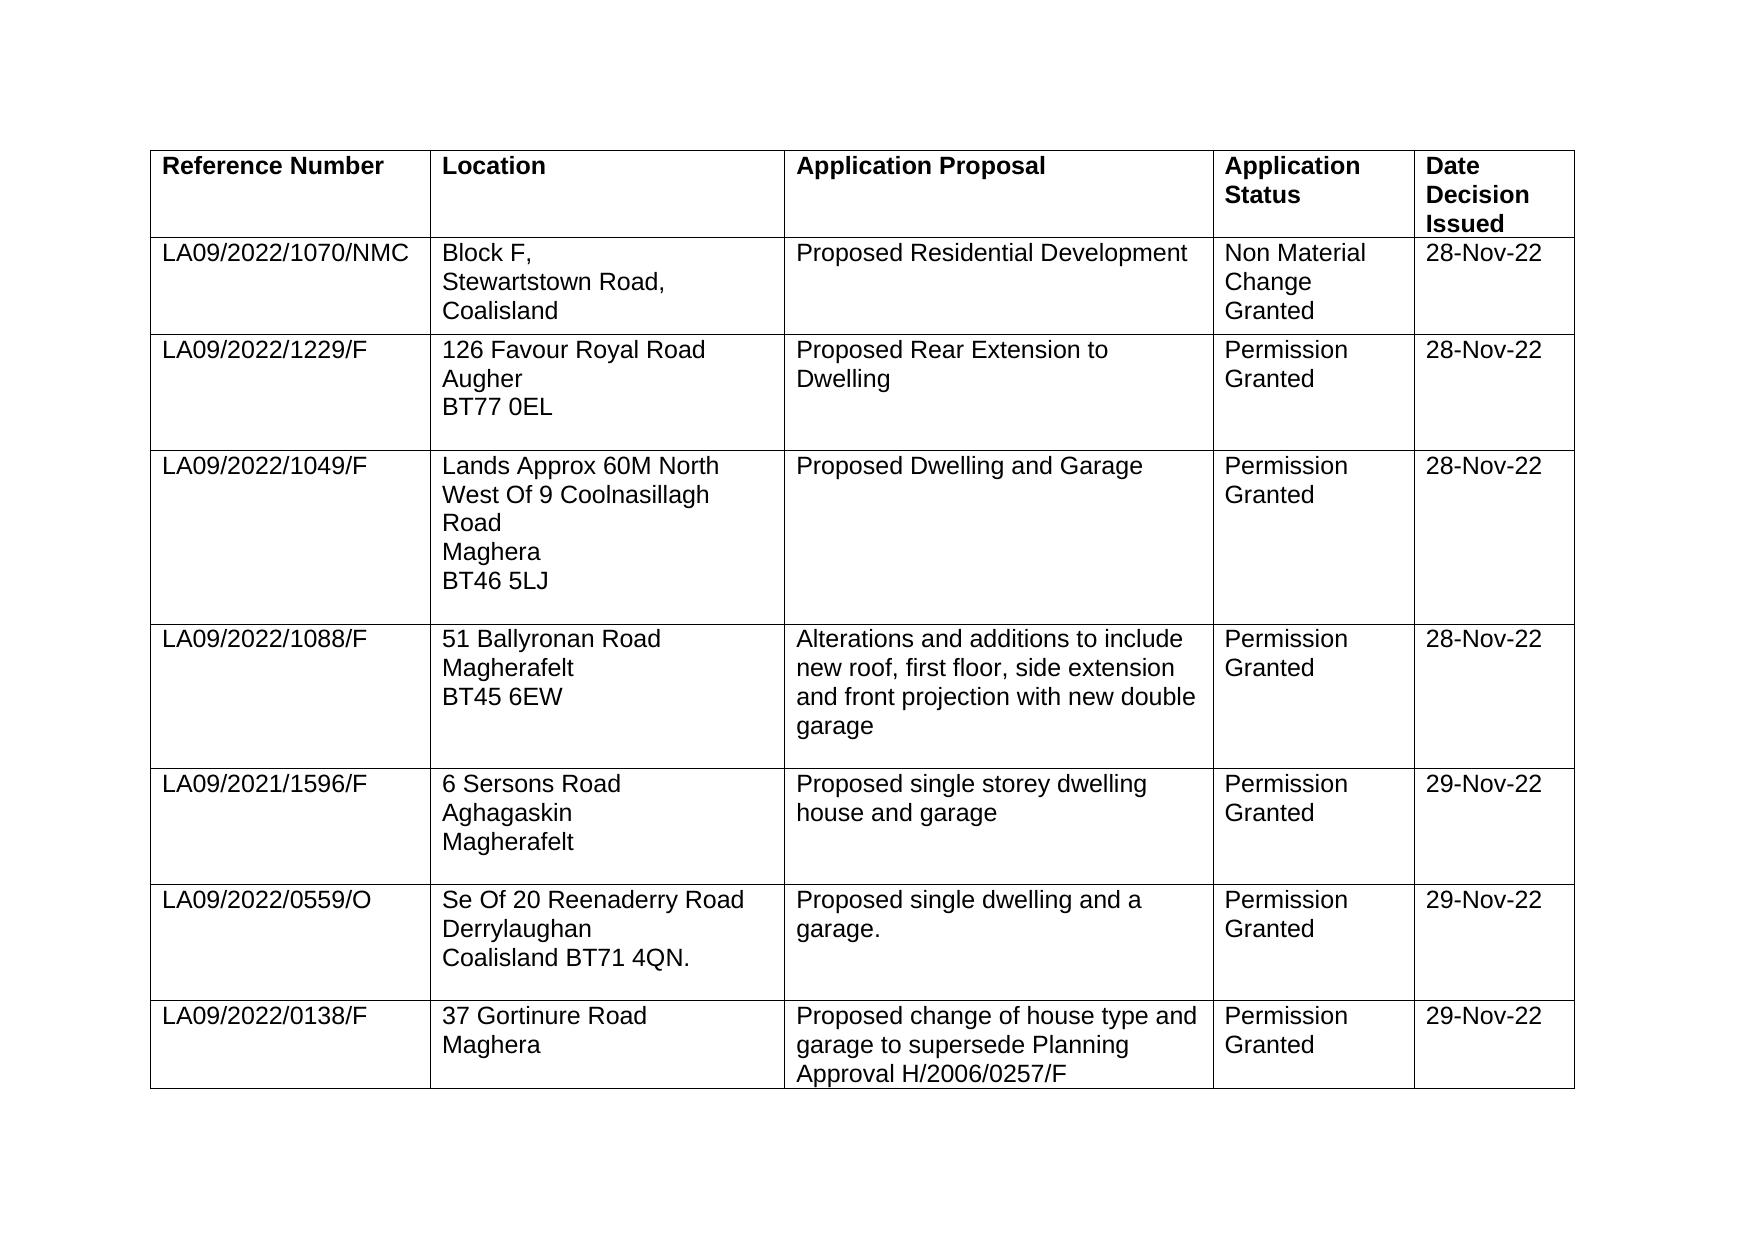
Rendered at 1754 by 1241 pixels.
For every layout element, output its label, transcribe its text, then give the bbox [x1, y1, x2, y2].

table_cell Permission Granted [1214, 451, 1414, 623]
table_cell 29-Nov-22 [1415, 769, 1574, 884]
table_cell Proposed Residential Development [785, 238, 1213, 334]
table_cell 37 Gortinure Road Maghera [431, 1001, 784, 1088]
table_cell Permission Granted [1214, 769, 1414, 884]
table_cell Proposed single dwelling and a garage. [785, 885, 1213, 1000]
table_cell Permission Granted [1214, 625, 1414, 768]
table_cell Permission Granted [1214, 1001, 1414, 1088]
table_cell 28-Nov-22 [1415, 238, 1574, 334]
table_cell 29-Nov-22 [1415, 1001, 1574, 1088]
table_cell LA09/2022/1049/F [151, 451, 430, 623]
table_cell 51 Ballyronan Road Magherafelt BT45 6EW [431, 625, 784, 768]
table_cell Se Of 20 Reenaderry Road Derrylaughan Coalisland BT71 4QN. [431, 885, 784, 1000]
table_cell LA09/2021/1596/F [151, 769, 430, 884]
table_cell 28-Nov-22 [1415, 451, 1574, 623]
table_cell Permission Granted [1214, 885, 1414, 1000]
table_header Application Status [1214, 151, 1414, 237]
table_cell Lands Approx 60M North West Of 9 Coolnasillagh Road Maghera BT46 5LJ [431, 451, 784, 623]
table_cell 29-Nov-22 [1415, 885, 1574, 1000]
table_header Reference Number [151, 151, 430, 237]
table_cell 6 Sersons Road Aghagaskin Magherafelt [431, 769, 784, 884]
table_cell Proposed Dwelling and Garage [785, 451, 1213, 623]
table_cell 28-Nov-22 [1415, 625, 1574, 768]
table_cell Proposed single storey dwelling house and garage [785, 769, 1213, 884]
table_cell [785, 1001, 1213, 1088]
table_cell LA09/2022/1070/NMC [151, 238, 430, 334]
table_cell LA09/2022/0138/F [151, 1001, 430, 1088]
table_header Location [431, 151, 784, 237]
table_cell 28-Nov-22 [1415, 335, 1574, 450]
table_header Date Decision Issued [1415, 151, 1574, 237]
table_cell LA09/2022/1088/F [151, 625, 430, 768]
table_cell LA09/2022/1229/F [151, 335, 430, 450]
table_cell Block F, Stewartstown Road, Coalisland [431, 238, 784, 334]
table_cell Proposed Rear Extension to Dwelling [785, 335, 1213, 450]
table_cell Non Material Change Granted [1214, 238, 1414, 334]
table_cell LA09/2022/0559/O [151, 885, 430, 1000]
table_cell Alterations and additions to include new roof, first floor, side extension and front projection with new double garage [785, 625, 1213, 768]
table_cell Permission Granted [1214, 335, 1414, 450]
table_cell 126 Favour Royal Road Augher BT77 0EL [431, 335, 784, 450]
table_header Application Proposal [785, 151, 1213, 237]
